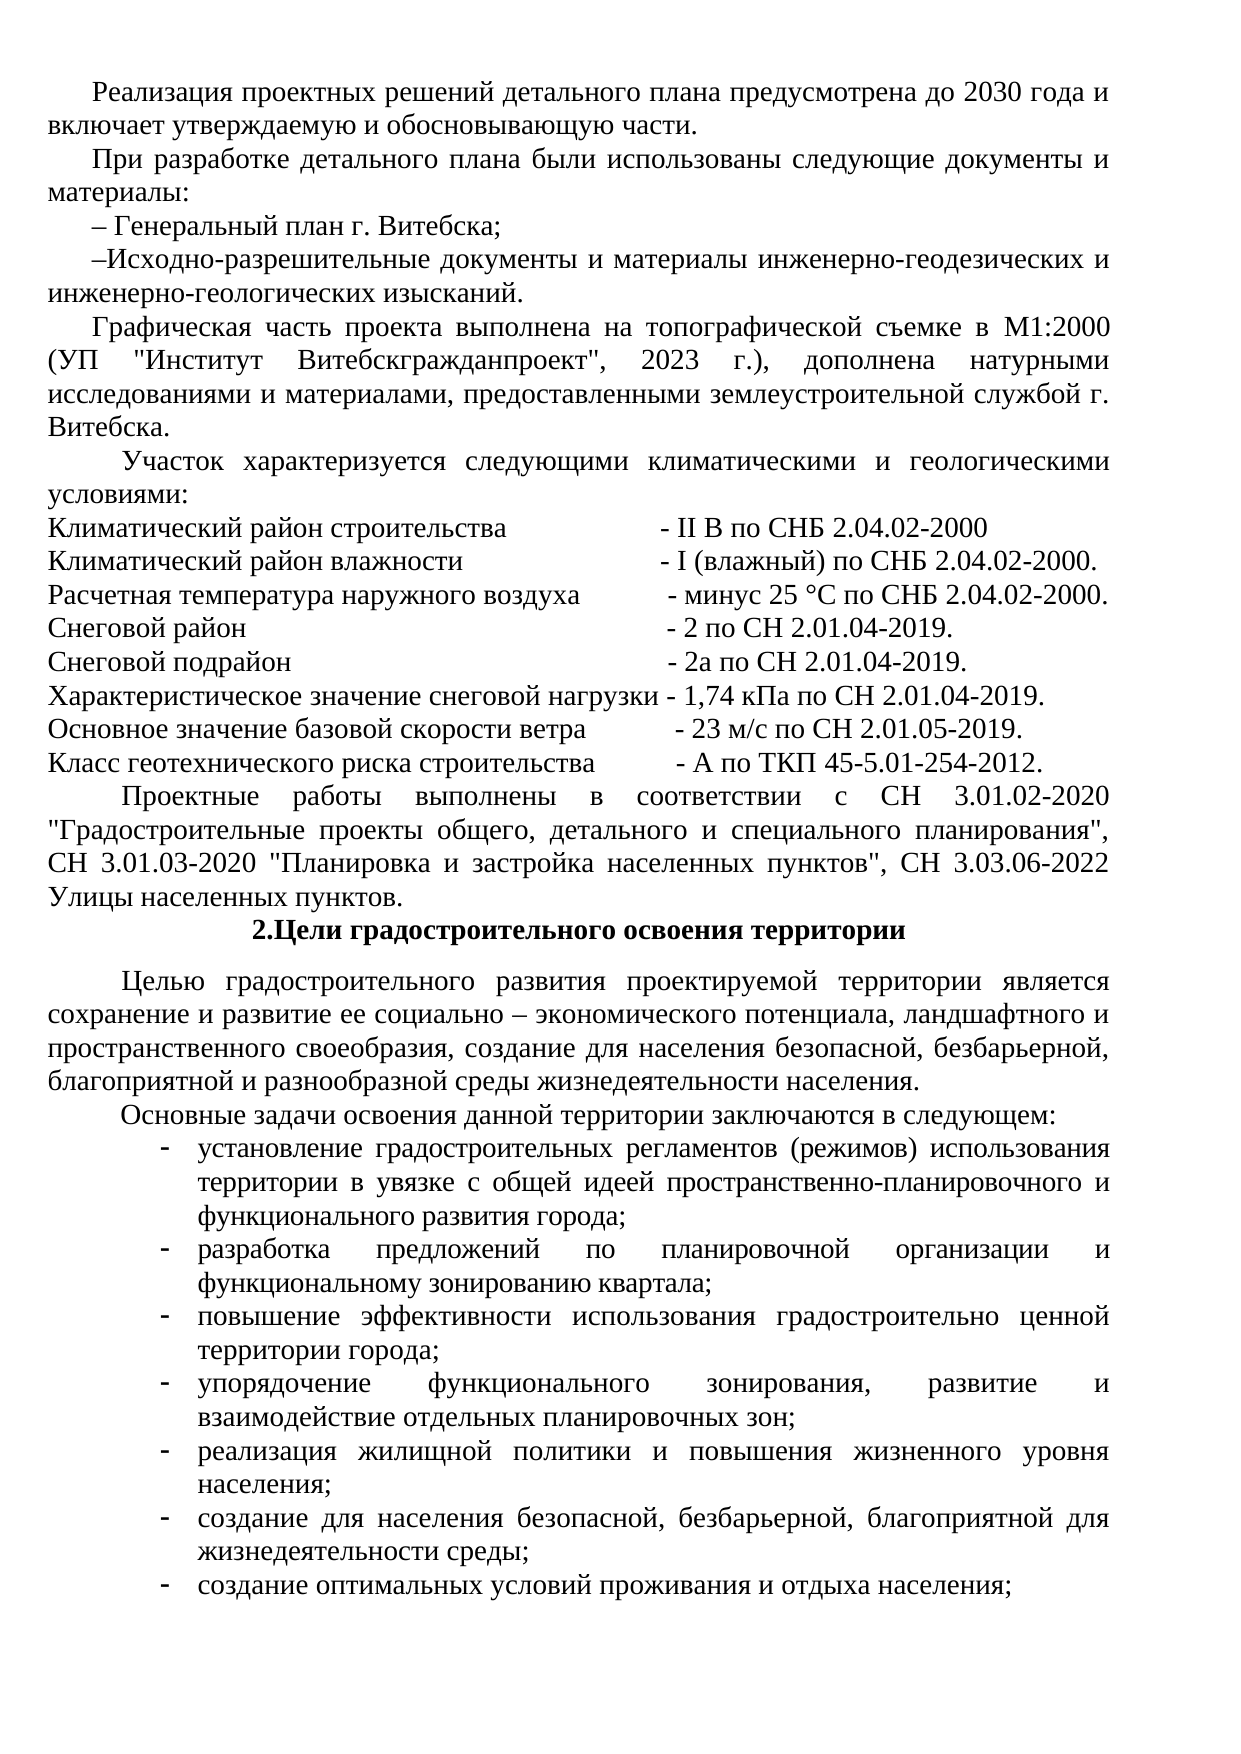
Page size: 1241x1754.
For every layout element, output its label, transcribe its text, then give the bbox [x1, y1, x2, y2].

text 2.Цели градостроительного освоения территории [47, 912, 1110, 946]
text –Исходно-разрешительные документы и материалы инженерно-геодезических и инженерно-геологических изысканий. [47, 242, 1110, 309]
list разработка предложений по планировочной организации и функциональному зонированию квартала; [160, 1231, 1110, 1298]
text Климатический район строительства - II В по СНБ 2.04.02-2000 [47, 510, 1110, 543]
text Графическая часть проекта выполнена на топографической съемке в М1:2000 (УП "Институт Витебскгражданпроект", 2023 г.), дополнена натурными исследованиями и материалами, предоставленными землеустроительной службой г. Витебска. [47, 309, 1110, 443]
text Расчетная температура наружного воздуха - минус 25 °C по СНБ 2.04.02-2000. [47, 577, 1110, 611]
text Проектные работы выполнены в соответствии с СН 3.01.02-2020 "Градостроительные проекты общего, детального и специального планирования", СН 3.01.03-2020 "Планировка и застройка населенных пунктов", СН 3.03.06-2022 Улицы населенных пунктов. [47, 778, 1110, 912]
list упорядочение функционального зонирования, развитие и взаимодействие отдельных планировочных зон; [160, 1366, 1110, 1433]
text Климатический район влажности - I (влажный) по СНБ 2.04.02-2000. [47, 543, 1110, 577]
text Основное значение базовой скорости ветра - 23 м/с по СН 2.01.05-2019. [47, 711, 1110, 745]
text Снеговой район - 2 по СН 2.01.04-2019. [47, 611, 1110, 644]
text При разработке детального плана были использованы следующие документы и материалы: [47, 141, 1110, 208]
list создание оптимальных условий проживания и отдыха населения; [160, 1567, 1110, 1601]
text Участок характеризуется следующими климатическими и геологическими условиями: [47, 443, 1110, 510]
text Снеговой подрайон - 2а по СН 2.01.04-2019. [47, 644, 1110, 678]
text – Генеральный план г. Витебска; [47, 208, 1110, 242]
list реализация жилищной политики и повышения жизненного уровня населения; [160, 1433, 1110, 1500]
text Целью градостроительного развития проектируемой территории является сохранение и развитие ее социально – экономического потенциала, ландшафтного и пространственного своеобразия, создание для населения безопасной, безбарьерной, благоприятной и разнообразной среды жизнедеятельности населения. [47, 963, 1110, 1097]
text Класс геотехнического риска строительства - А по ТКП 45-5.01-254-2012. [47, 745, 1110, 778]
list повышение эффективности использования градостроительно ценной территории города; [160, 1298, 1110, 1366]
list создание для населения безопасной, безбарьерной, благоприятной для жизнедеятельности среды; [160, 1500, 1110, 1567]
list установление градостроительных регламентов (режимов) использования территории в увязке с общей идеей пространственно-планировочного и функционального развития города; [160, 1130, 1110, 1231]
text Основные задачи освоения данной территории заключаются в следующем: [47, 1097, 1110, 1130]
text Характеристическое значение снеговой нагрузки - 1,74 кПа по СН 2.01.04-2019. [47, 678, 1110, 711]
text Реализация проектных решений детального плана предусмотрена до 2030 года и включает утверждаемую и обосновывающую части. [47, 74, 1110, 141]
